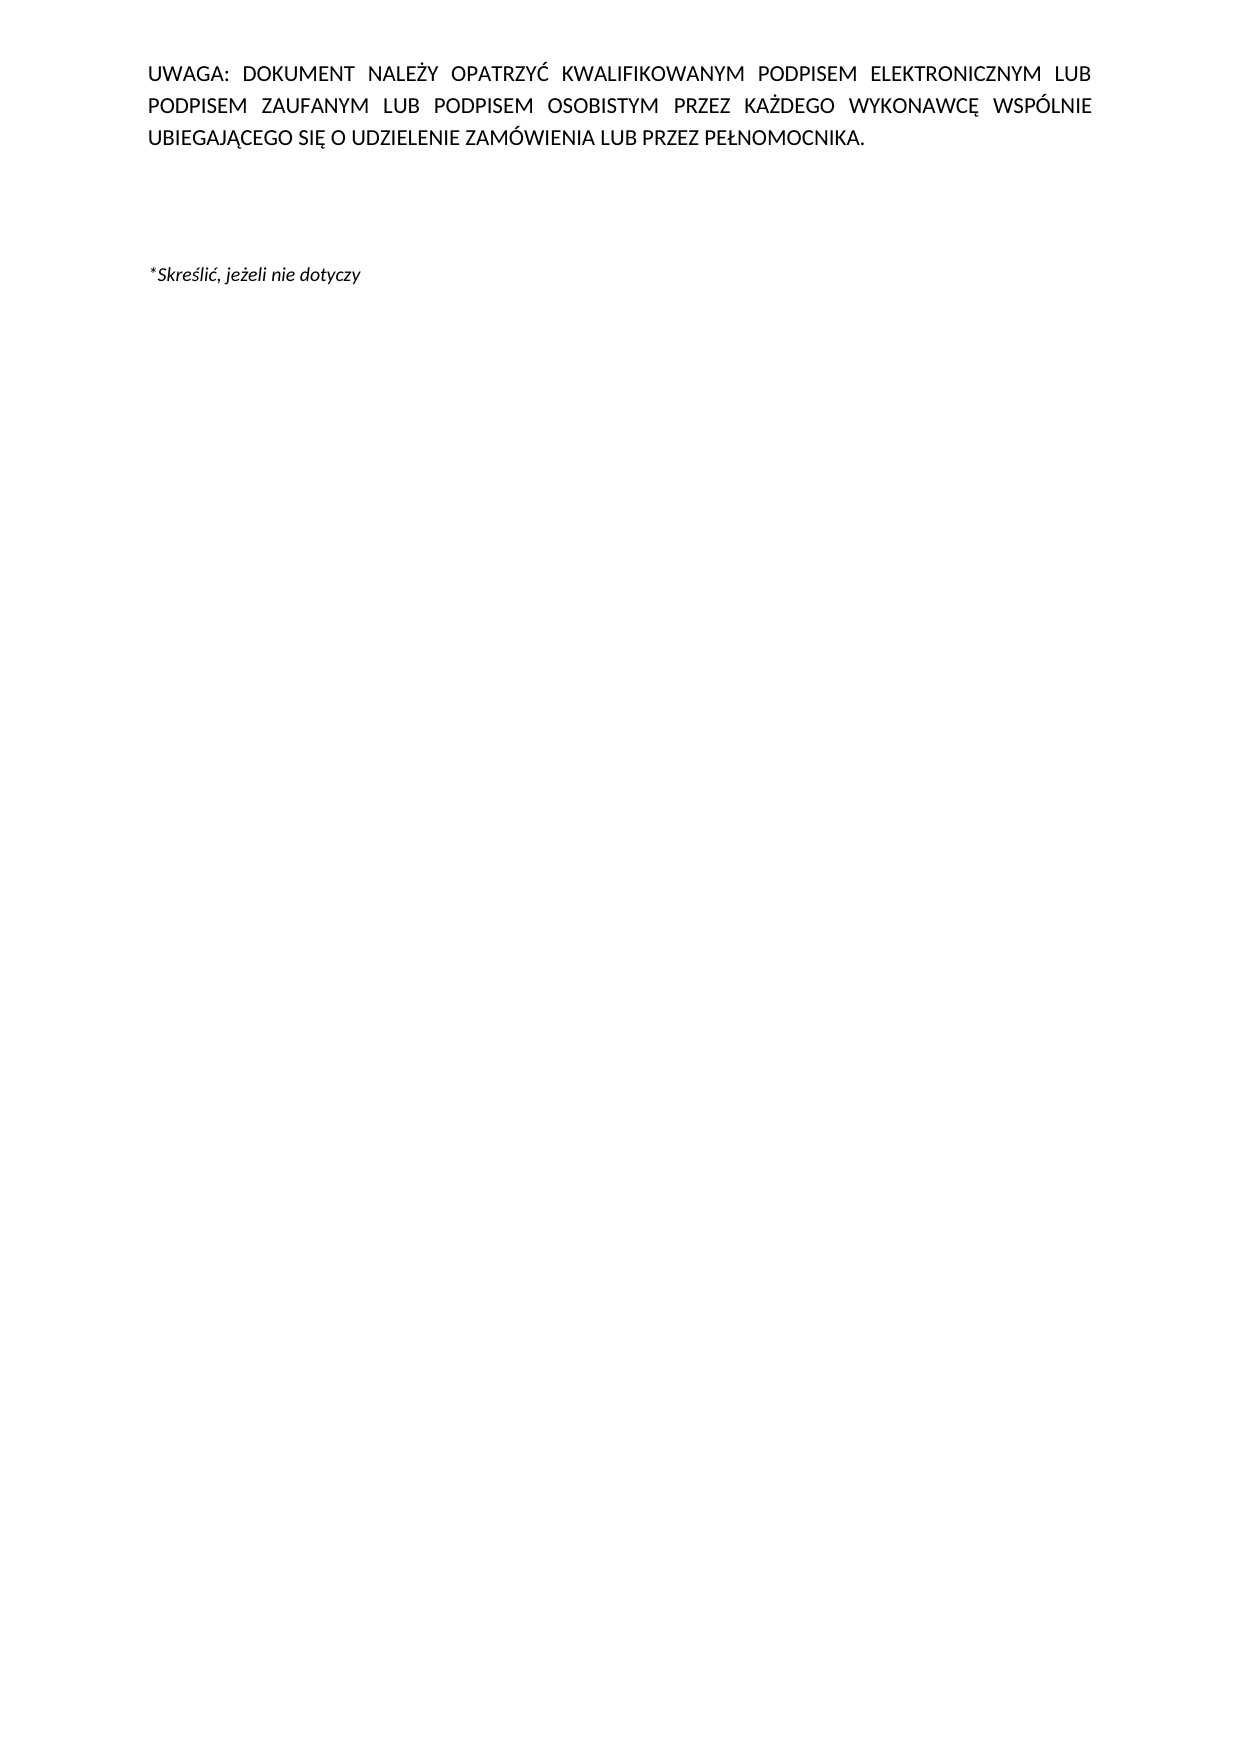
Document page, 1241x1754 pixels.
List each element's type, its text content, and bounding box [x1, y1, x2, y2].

text *Skreślić, jeżeli nie dotyczy [148, 262, 1093, 286]
text UWAGA: DOKUMENT NALEŻY OPATRZYĆ KWALIFIKOWANYM PODPISEM ELEKTRONICZNYM LUB PODPISEM ZAUFANYM LUB PODPISEM OSOBISTYM PRZEZ KAŻDEGO WYKONAWCĘ WSPÓLNIE UBIEGAJĄCEGO SIĘ O UDZIELENIE ZAMÓWIENIA LUB PRZEZ PEŁNOMOCNIKA. [148, 59, 1093, 152]
